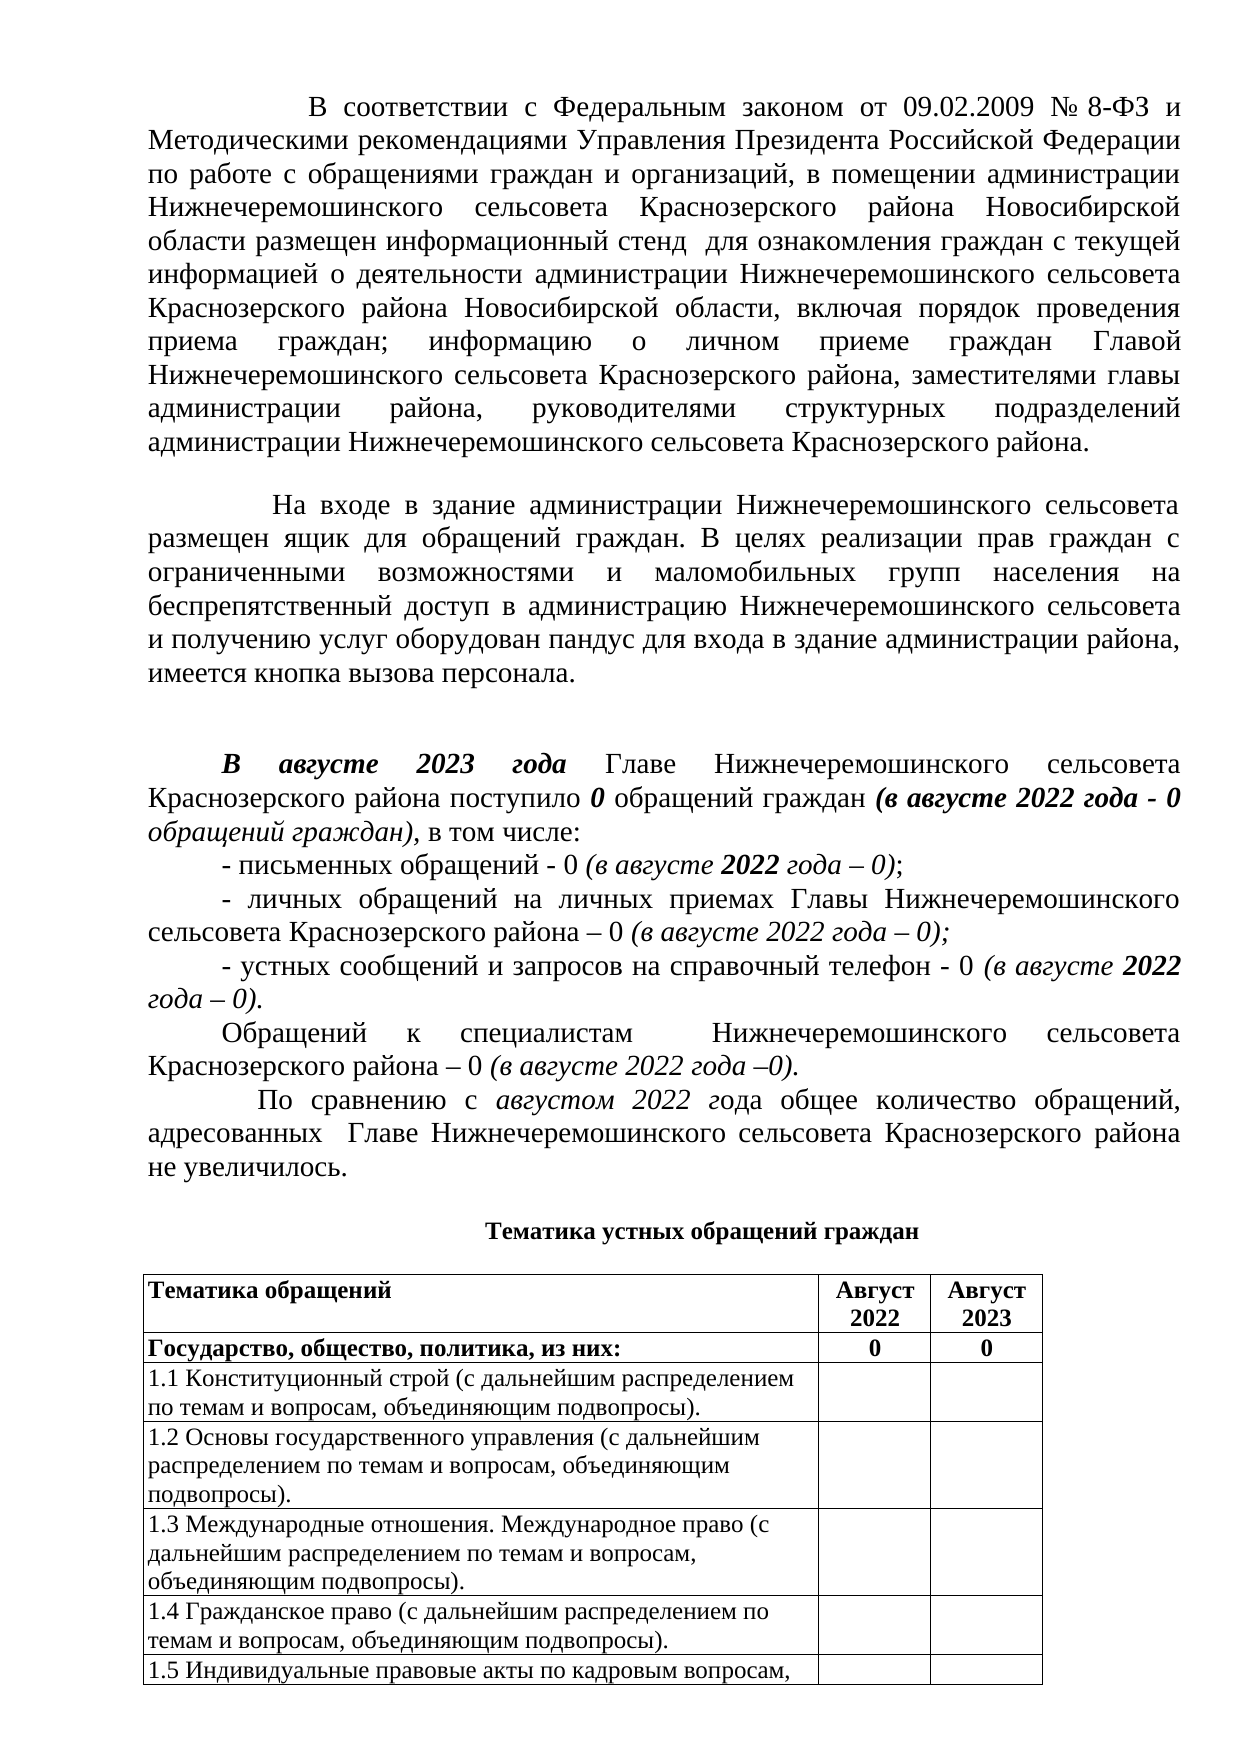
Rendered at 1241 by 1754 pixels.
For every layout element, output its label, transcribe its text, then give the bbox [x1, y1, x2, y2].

table_cell [819, 1509, 930, 1595]
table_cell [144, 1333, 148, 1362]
table_header Тематика обращений [144, 1275, 818, 1332]
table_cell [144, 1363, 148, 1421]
text На входе в здание администрации Нижнечеремошинского сельсовета размещен ящик для обращений граждан. В целях реализации прав граждан с ограниченными возможностями и маломобильных групп населения на беспрепятственный доступ в администрацию Нижнечеремошинского сельсовета и получению услуг оборудован пандус для входа в здание администрации района, имеется кнопка вызова персонала. [148, 487, 1181, 688]
text - письменных обращений - 0 (в августе 2022 года – 0); [148, 847, 1181, 881]
text В августе 2023 года Главе Нижнечеремошинского сельсовета Краснозерского района поступило 0 обращений граждан (в августе 2022 года - 0 обращений граждан), в том числе: [148, 747, 1181, 847]
text Обращений к специалистам Нижнечеремошинского сельсовета Краснозерского района – 0 (в августе 2022 года –0). [148, 1015, 1181, 1082]
table_cell [819, 1655, 823, 1683]
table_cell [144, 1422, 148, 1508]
table_cell [819, 1422, 930, 1508]
text Тематика устных обращений граждан [148, 1216, 1181, 1245]
table_cell [931, 1422, 1042, 1508]
table_cell [931, 1655, 935, 1683]
table_cell [819, 1596, 930, 1654]
table_cell [931, 1596, 1042, 1654]
text В соответствии с Федеральным законом от 09.02.2009 № 8-ФЗ и Методическими рекомендациями Управления Президента Российской Федерации по работе с обращениями граждан и организаций, в помещении администрации Нижнечеремошинского сельсовета Краснозерского района Новосибирской области размещен информационный стенд для ознакомления граждан с текущей информацией о деятельности администрации Нижнечеремошинского сельсовета Краснозерского района Новосибирской области, включая порядок проведения приема граждан; информацию о личном приеме граждан Главой Нижнечеремошинского сельсовета Краснозерского района, заместителями главы администрации района, руководителями структурных подразделений администрации Нижнечеремошинского сельсовета Краснозерского района. [148, 89, 1181, 458]
text - устных сообщений и запросов на справочный телефон - 0 (в августе 2022 года – 0). [148, 948, 1181, 1015]
table_cell [931, 1509, 1042, 1595]
table_cell [931, 1363, 1042, 1421]
table_cell [1038, 1655, 1042, 1683]
text По сравнению с августом 2022 года общее количество обращений, адресованных Главе Нижнечеремошинского сельсовета Краснозерского района не увеличилось. [148, 1082, 1181, 1183]
text - личных обращений на личных приемах Главы Нижнечеремошинского сельсовета Краснозерского района – 0 (в августе 2022 года – 0); [148, 881, 1181, 948]
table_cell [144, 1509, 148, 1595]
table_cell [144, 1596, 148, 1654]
table_cell [819, 1363, 930, 1421]
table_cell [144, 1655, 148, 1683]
